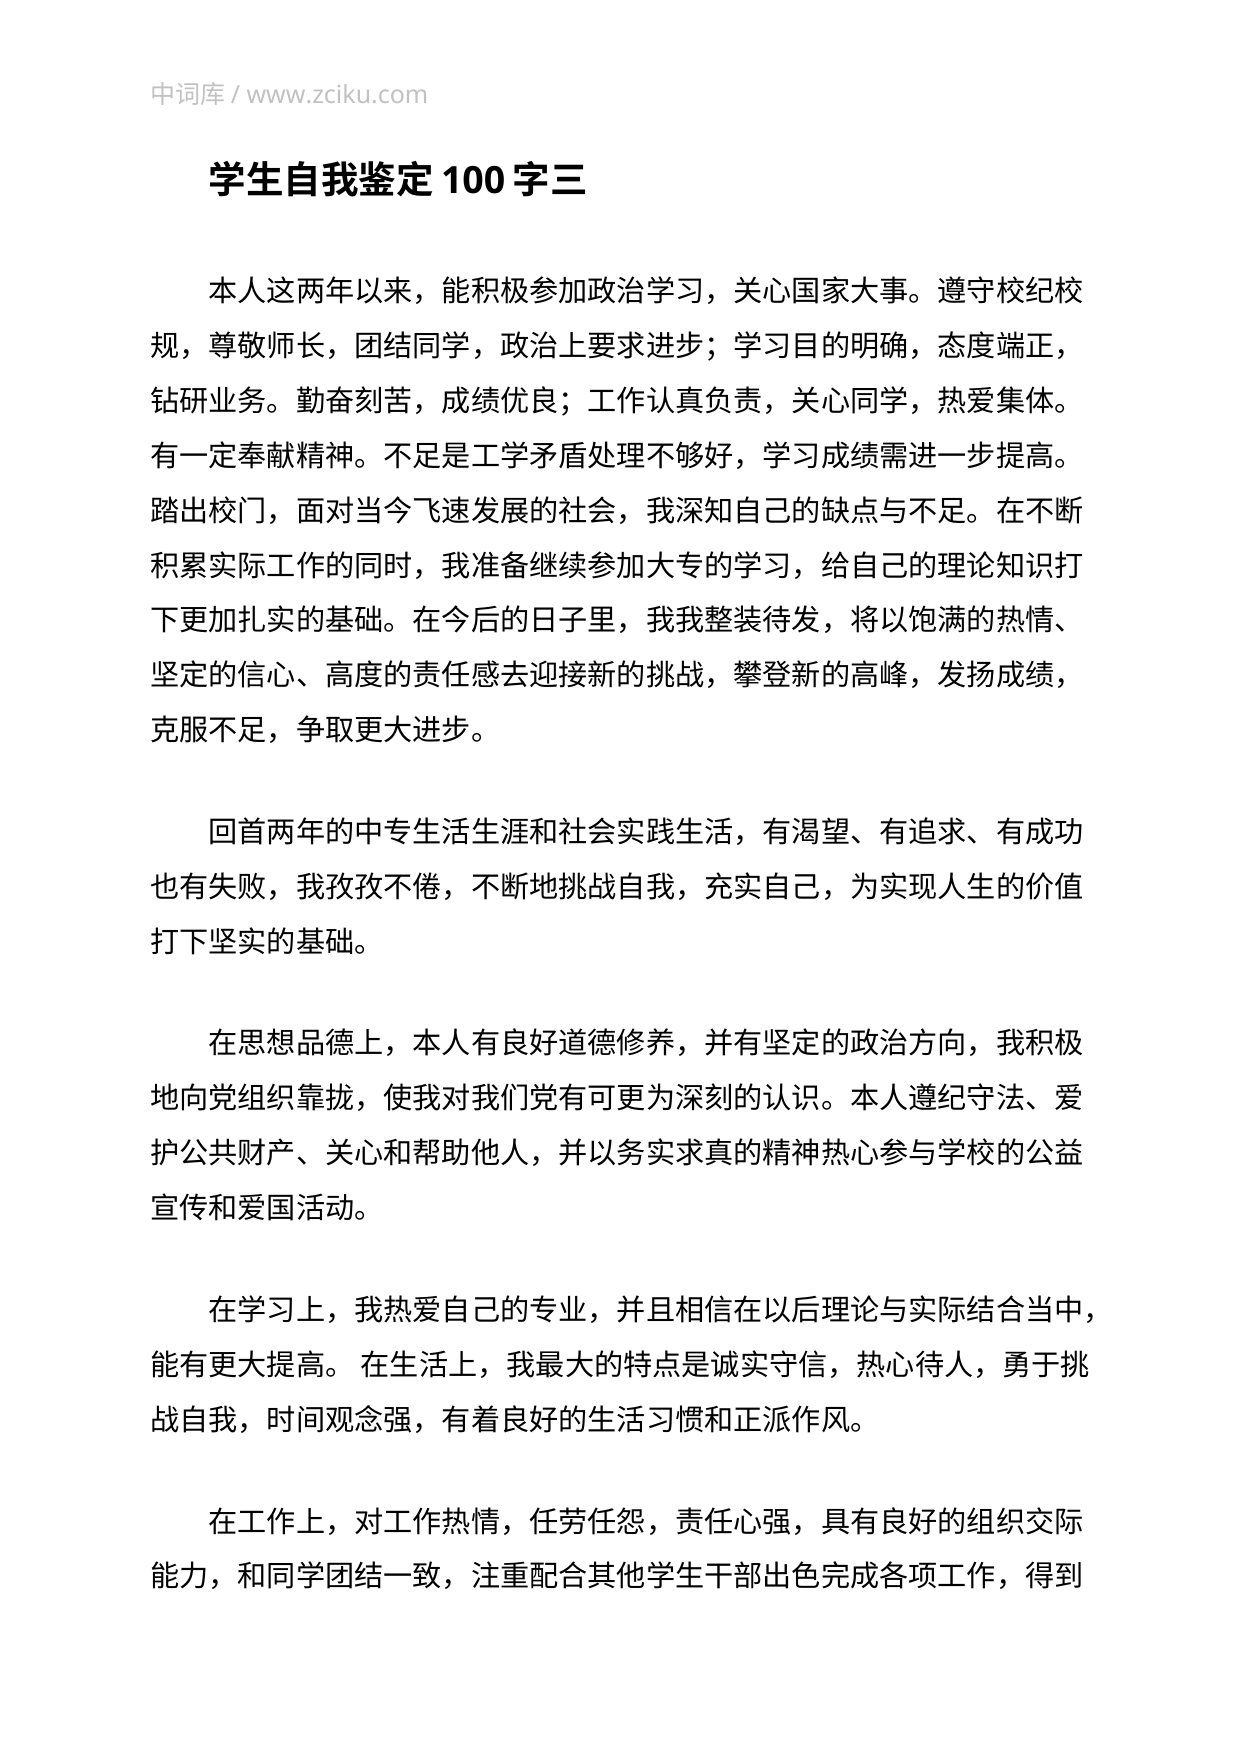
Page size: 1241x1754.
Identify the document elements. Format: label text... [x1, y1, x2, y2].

text 学生自我鉴定100字三 [150, 150, 1090, 204]
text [150, 1498, 1090, 1595]
text 本人这两年以来，能积极参加政治学习，关心国家大事。遵守校纪校规，尊敬师长，团结同学，政治上要求进步；学习目的明确，态度端正，钻研业务。勤奋刻苦，成绩优良；工作认真负责，关心同学，热爱集体。有一定奉献精神。不足是工学矛盾处理不够好，学习成绩需进一步提高。踏出校门，面对当今飞速发展的社会，我深知自己的缺点与不足。在不断积累实际工作的同时，我准备继续参加大专的学习，给自己的理论知识打下更加扎实的基础。在今后的日子里，我我整装待发，将以饱满的热情、坚定的信心、高度的责任感去迎接新的挑战，攀登新的高峰，发扬成绩，克服不足，争取更大进步。 [150, 268, 1090, 749]
text 在思想品德上，本人有良好道德修养，并有坚定的政治方向，我积极地向党组织靠拢，使我对我们党有可更为深刻的认识。本人遵纪守法、爱护公共财产、关心和帮助他人，并以务实求真的精神热心参与学校的公益宣传和爱国活动。 [150, 1020, 1090, 1227]
text 在学习上，我热爱自己的专业，并且相信在以后理论与实际结合当中，能有更大提高。 在生活上，我最大的特点是诚实守信，热心待人，勇于挑战自我，时间观念强，有着良好的生活习惯和正派作风。 [150, 1287, 1090, 1439]
text 回首两年的中专生活生涯和社会实践生活，有渴望、有追求、有成功也有失败，我孜孜不倦，不断地挑战自我，充实自己，为实现人生的价值打下坚实的基础。 [150, 808, 1090, 961]
